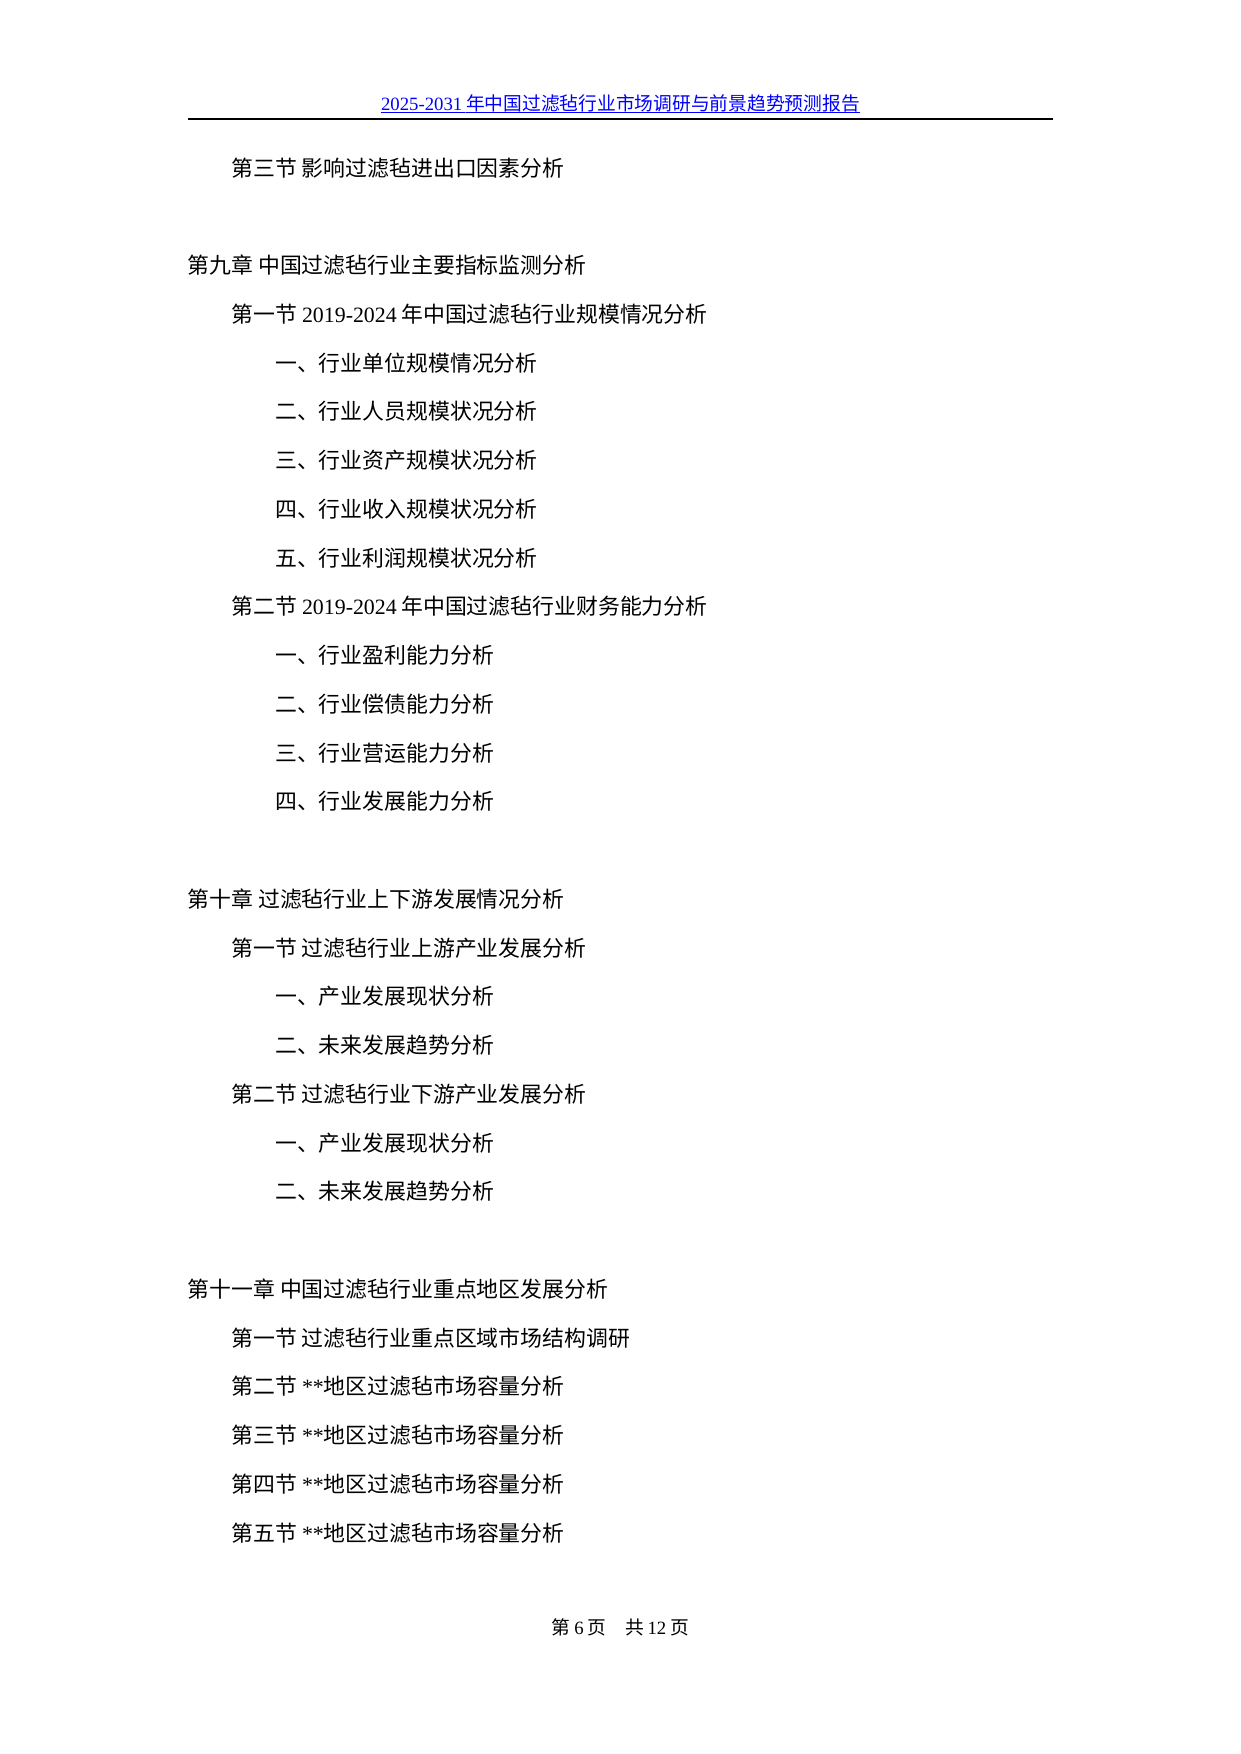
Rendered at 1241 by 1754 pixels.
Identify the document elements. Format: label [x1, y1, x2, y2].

text [187, 150, 1053, 1548]
